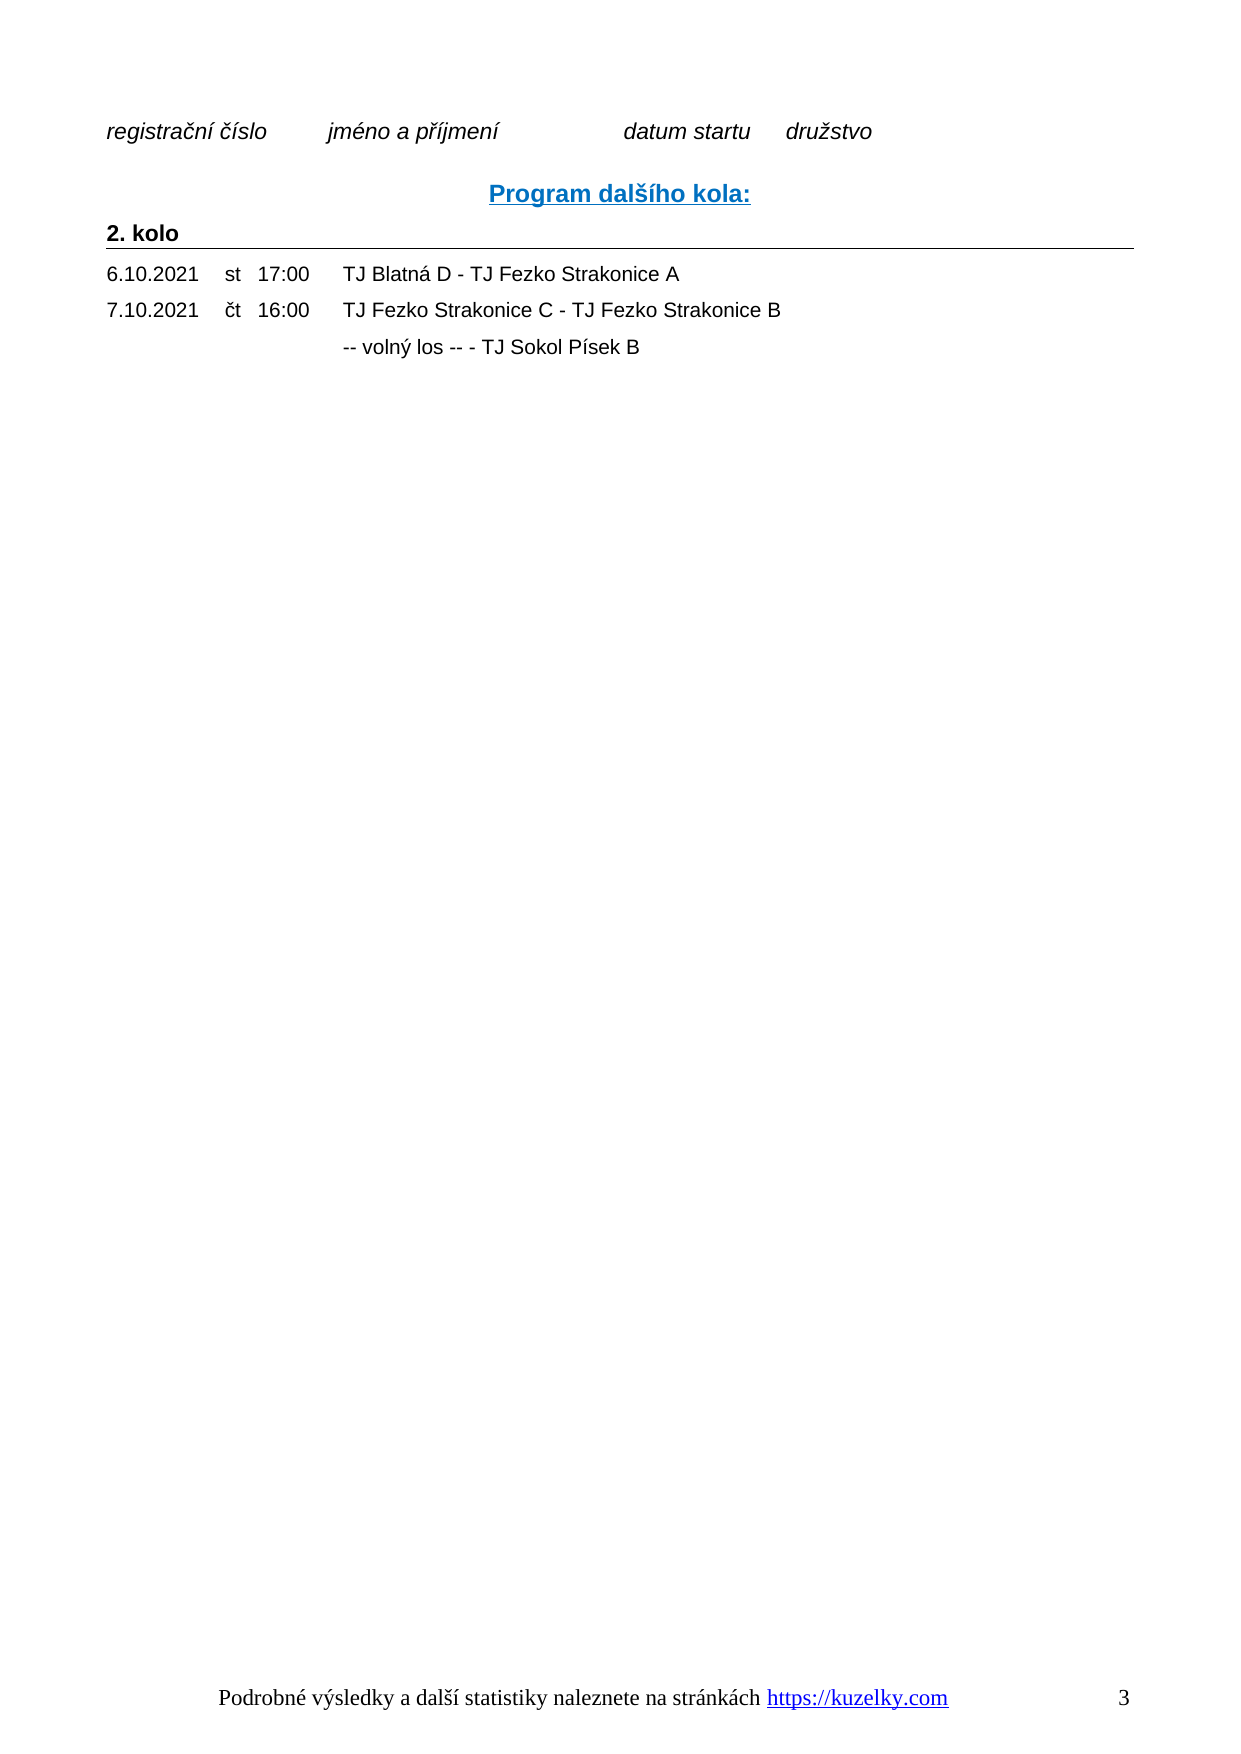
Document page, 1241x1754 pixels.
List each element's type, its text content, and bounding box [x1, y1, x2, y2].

text registrační číslo jméno a příjmení datum startu družstvo [106, 118, 1134, 144]
text 6.10.2021 st 17:00 TJ Blatná D - TJ Fezko Strakonice A [106, 262, 1134, 286]
text 7.10.2021 čt 16:00 TJ Fezko Strakonice C - TJ Fezko Strakonice B [106, 298, 1134, 322]
text 2. kolo [106, 220, 1134, 248]
text Program dalšího kola: [94, 178, 1145, 207]
text -- volný los -- - TJ Sokol Písek B [106, 335, 1134, 359]
